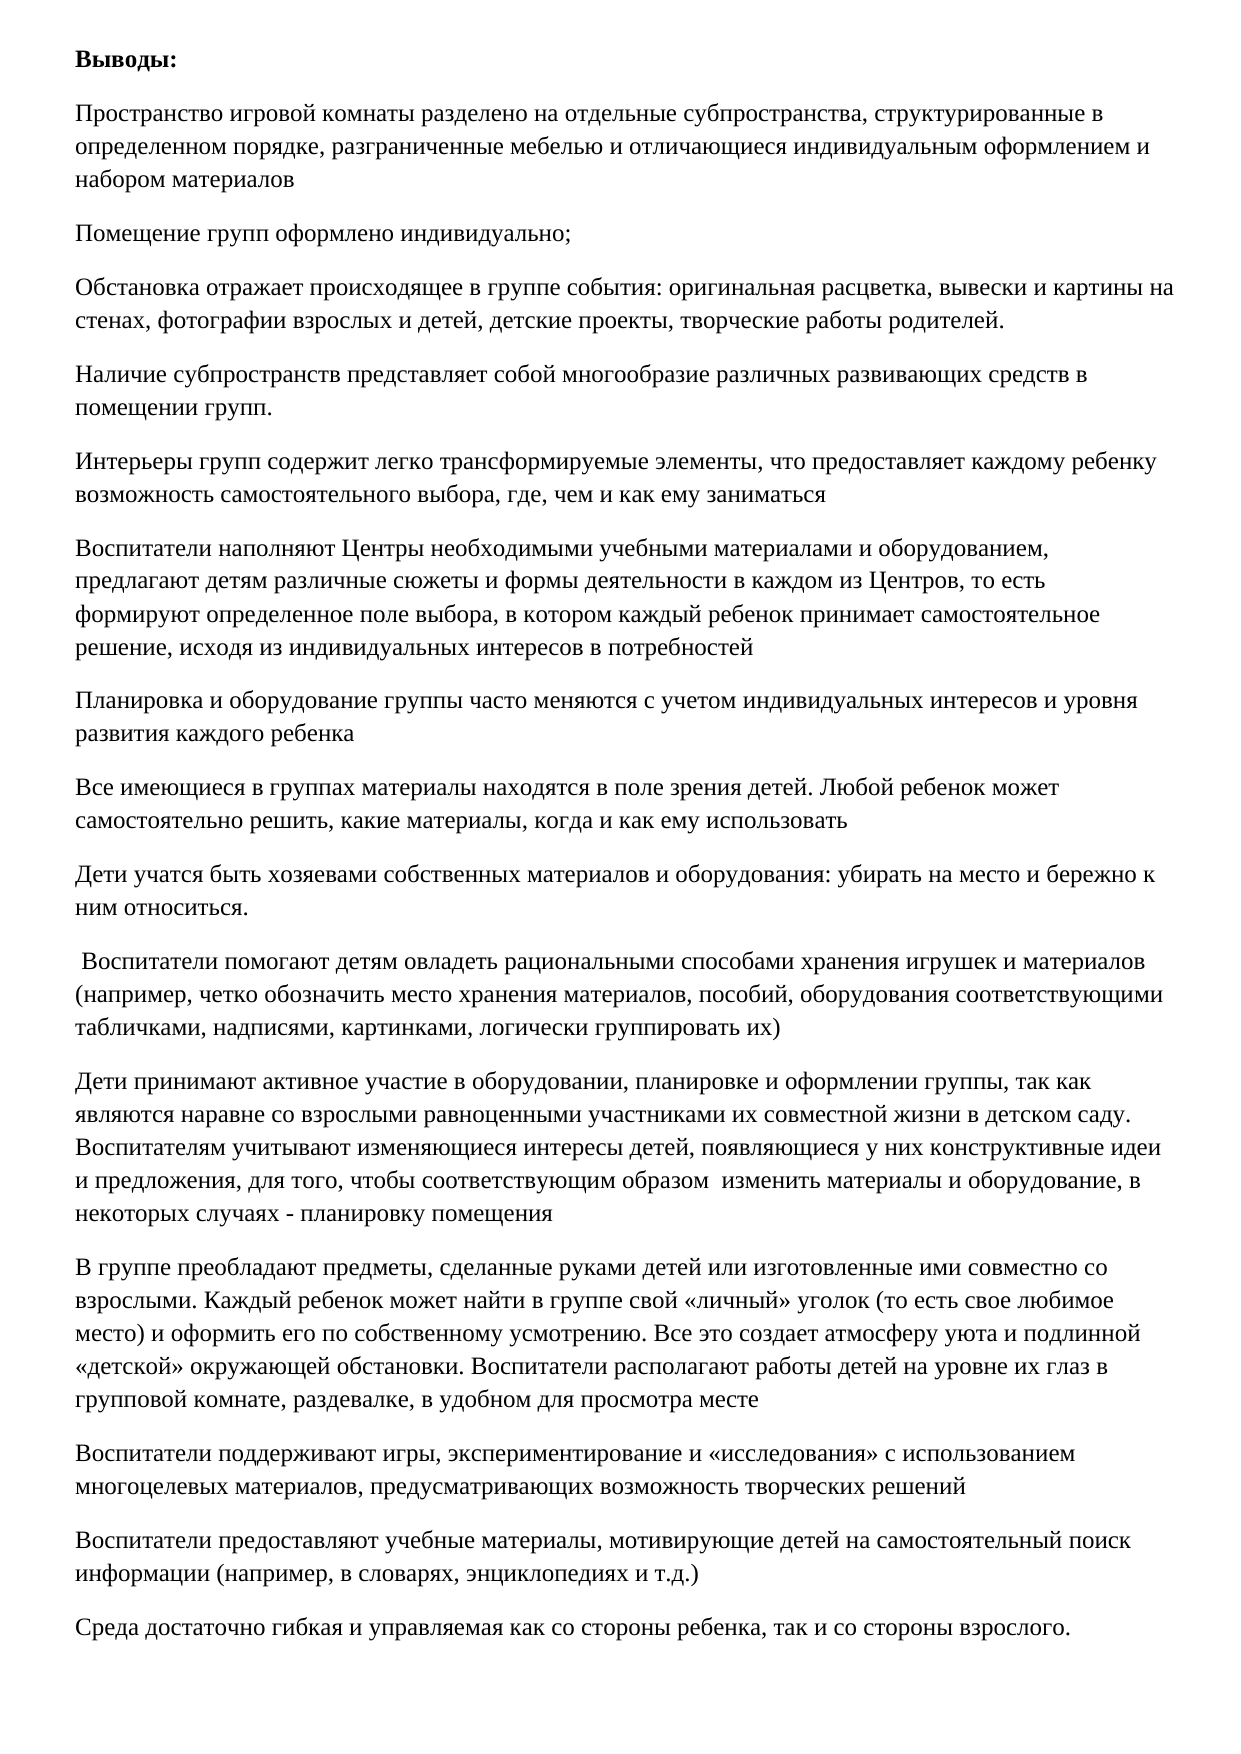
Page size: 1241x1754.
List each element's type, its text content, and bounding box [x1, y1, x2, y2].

text Пространство игровой комнаты разделено на отдельные субпространства, структурированные в определенном порядке, разграниченные мебелью и отличающиеся индивидуальным оформлением и набором материалов [75, 98, 1165, 193]
text Воспитатели помогают детям овладеть рациональными способами хранения игрушек и материалов (например, четко обозначить место хранения материалов, пособий, оборудования соответствующими табличками, надписями, картинками, логически группировать их) [75, 946, 1176, 1041]
text Интерьеры групп содержит легко трансформируемые элементы, что предоставляет каждому ребенку возможность самостоятельного выбора, где, чем и как ему заниматься [75, 446, 1176, 507]
text Дети принимают активное участие в оборудовании, планировке и оформлении группы, так как являются наравне со взрослыми равноценными участниками их совместной жизни в детском саду. Воспитателям учитывают изменяющиеся интересы детей, появляющиеся у них конструктивные идеи и предложения, для того, чтобы соответствующим образом изменить материалы и оборудование, в некоторых случаях - планировку помещения [75, 1066, 1176, 1227]
text Обстановка отражает происходящее в группе события: оригинальная расцветка, вывески и картины на стенах, фотографии взрослых и детей, детские проекты, творческие работы родителей. [75, 272, 1176, 334]
text Дети учатся быть хозяевами собственных материалов и оборудования: убирать на место и бережно к ним относиться. [75, 859, 1176, 921]
text Все имеющиеся в группах материалы находятся в поле зрения детей. Любой ребенок может самостоятельно решить, какие материалы, когда и как ему использовать [75, 772, 1176, 834]
text Наличие субпространств представляет собой многообразие различных развивающих средств в помещении групп. [75, 359, 1176, 421]
text Воспитатели поддерживают игры, экспериментирование и «исследования» с использованием многоцелевых материалов, предусматривающих возможность творческих решений [75, 1438, 1176, 1500]
text Выводы: [75, 44, 1165, 73]
text Воспитатели предоставляют учебные материалы, мотивирующие детей на самостоятельный поиск информации (например, в словарях, энциклопедиях и т.д.) [75, 1525, 1176, 1587]
text Воспитатели наполняют Центры необходимыми учебными материалами и оборудованием, предлагают детям различные сюжеты и формы деятельности в каждом из Центров, то есть формируют определенное поле выбора, в котором каждый ребенок принимает самостоятельное решение, исходя из индивидуальных интересов в потребностей [75, 533, 1176, 660]
text Помещение групп оформлено индивидуально; [75, 218, 1176, 247]
text Среда достаточно гибкая и управляемая как со стороны ребенка, так и со стороны взрослого. [75, 1612, 1176, 1640]
text В группе преобладают предметы, сделанные руками детей или изготовленные ими совместно со взрослыми. Каждый ребенок может найти в группе свой «личный» уголок (то есть свое любимое место) и оформить его по собственному усмотрению. Все это создает атмосферу уюта и подлинной «детской» окружающей обстановки. Воспитатели располагают работы детей на уровне их глаз в групповой комнате, раздевалке, в удобном для просмотра месте [75, 1252, 1176, 1413]
text Планировка и оборудование группы часто меняются с учетом индивидуальных интересов и уровня развития каждого ребенка [75, 686, 1176, 747]
